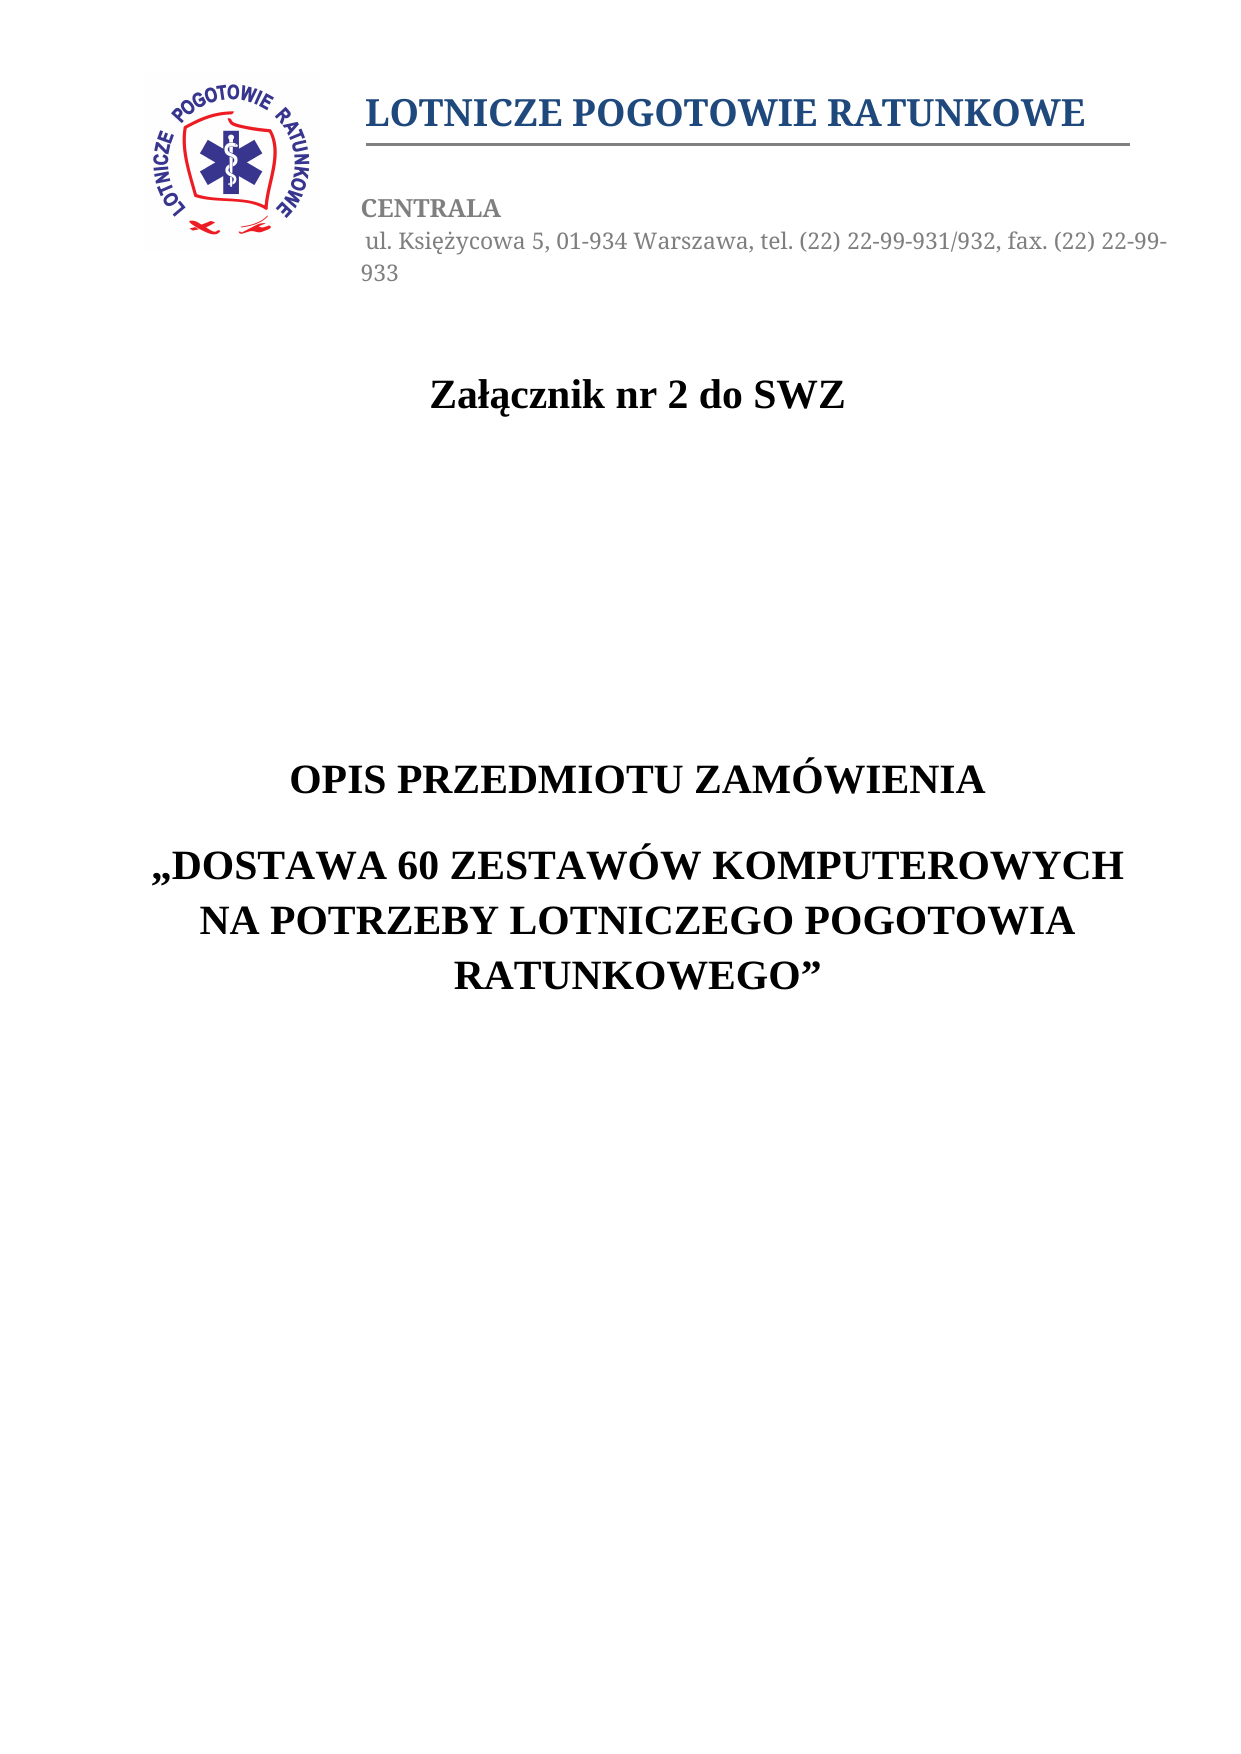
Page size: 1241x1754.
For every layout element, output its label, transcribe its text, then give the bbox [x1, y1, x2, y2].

text Załącznik nr 2 do SWZ [131, 370, 1144, 418]
text „DOSTAWA 60 ZESTAWÓW KOMPUTEROWYCH NA POTRZEBY LOTNICZEGO POGOTOWIA RATUNKOWEGO” [131, 840, 1144, 998]
text OPIS PRZEDMIOTU ZAMÓWIENIA [131, 755, 1144, 836]
picture [142, 73, 320, 252]
